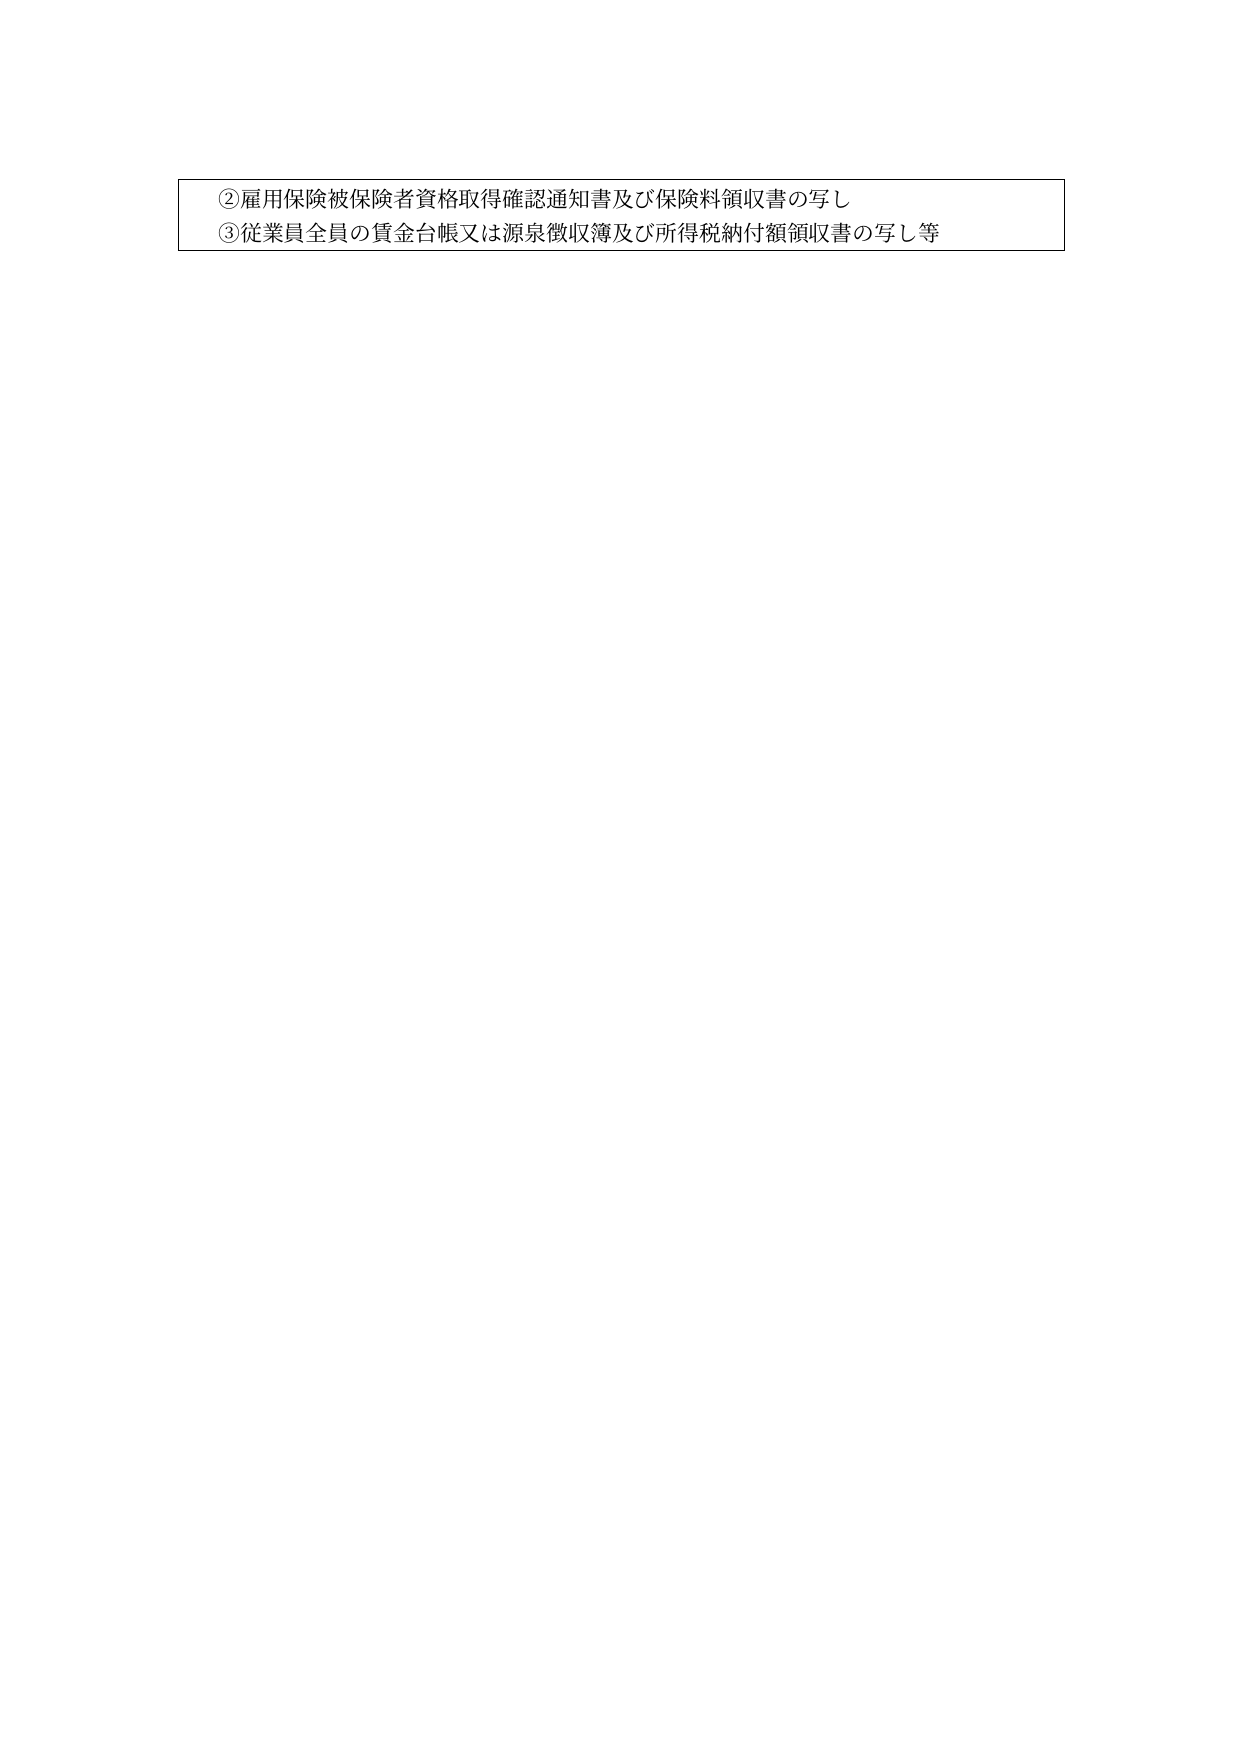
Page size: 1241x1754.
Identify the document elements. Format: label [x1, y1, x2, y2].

table_cell [179, 180, 1064, 250]
